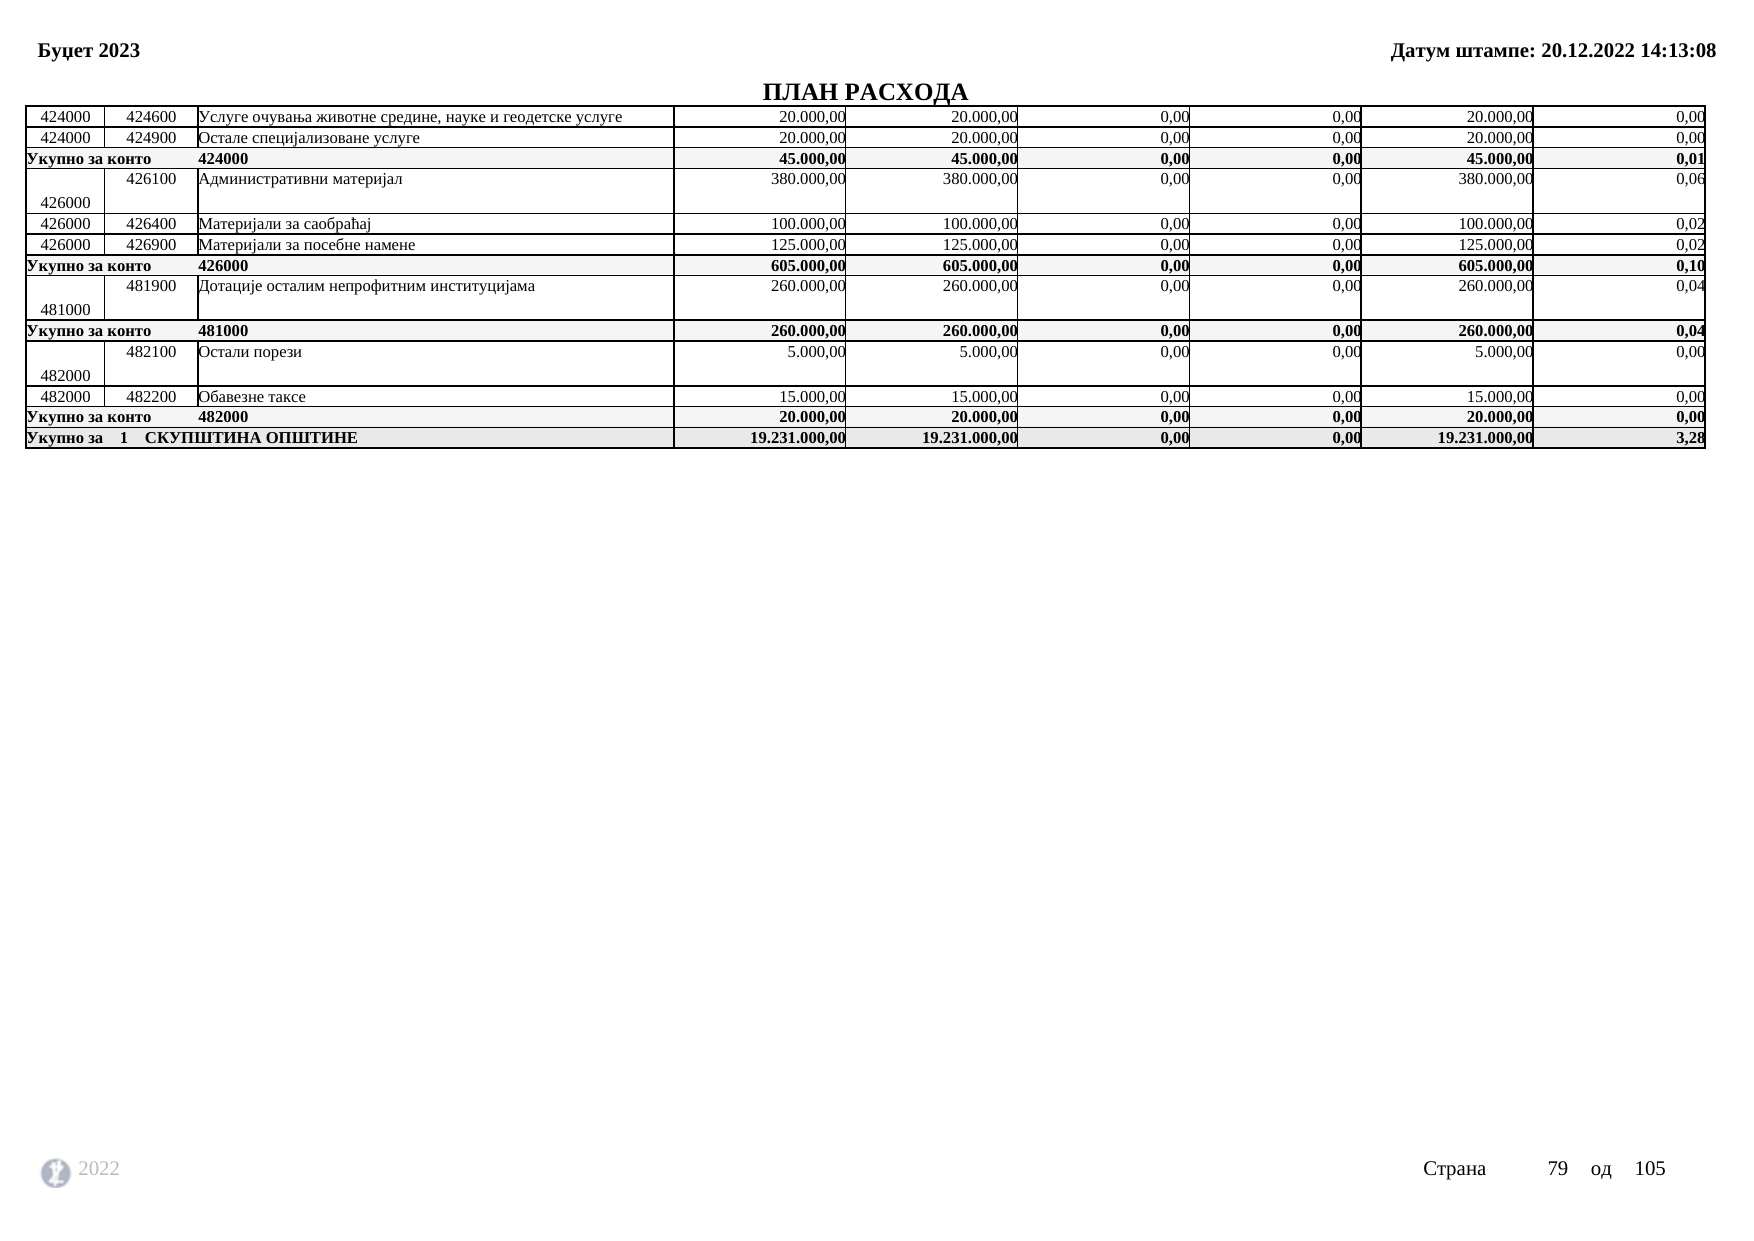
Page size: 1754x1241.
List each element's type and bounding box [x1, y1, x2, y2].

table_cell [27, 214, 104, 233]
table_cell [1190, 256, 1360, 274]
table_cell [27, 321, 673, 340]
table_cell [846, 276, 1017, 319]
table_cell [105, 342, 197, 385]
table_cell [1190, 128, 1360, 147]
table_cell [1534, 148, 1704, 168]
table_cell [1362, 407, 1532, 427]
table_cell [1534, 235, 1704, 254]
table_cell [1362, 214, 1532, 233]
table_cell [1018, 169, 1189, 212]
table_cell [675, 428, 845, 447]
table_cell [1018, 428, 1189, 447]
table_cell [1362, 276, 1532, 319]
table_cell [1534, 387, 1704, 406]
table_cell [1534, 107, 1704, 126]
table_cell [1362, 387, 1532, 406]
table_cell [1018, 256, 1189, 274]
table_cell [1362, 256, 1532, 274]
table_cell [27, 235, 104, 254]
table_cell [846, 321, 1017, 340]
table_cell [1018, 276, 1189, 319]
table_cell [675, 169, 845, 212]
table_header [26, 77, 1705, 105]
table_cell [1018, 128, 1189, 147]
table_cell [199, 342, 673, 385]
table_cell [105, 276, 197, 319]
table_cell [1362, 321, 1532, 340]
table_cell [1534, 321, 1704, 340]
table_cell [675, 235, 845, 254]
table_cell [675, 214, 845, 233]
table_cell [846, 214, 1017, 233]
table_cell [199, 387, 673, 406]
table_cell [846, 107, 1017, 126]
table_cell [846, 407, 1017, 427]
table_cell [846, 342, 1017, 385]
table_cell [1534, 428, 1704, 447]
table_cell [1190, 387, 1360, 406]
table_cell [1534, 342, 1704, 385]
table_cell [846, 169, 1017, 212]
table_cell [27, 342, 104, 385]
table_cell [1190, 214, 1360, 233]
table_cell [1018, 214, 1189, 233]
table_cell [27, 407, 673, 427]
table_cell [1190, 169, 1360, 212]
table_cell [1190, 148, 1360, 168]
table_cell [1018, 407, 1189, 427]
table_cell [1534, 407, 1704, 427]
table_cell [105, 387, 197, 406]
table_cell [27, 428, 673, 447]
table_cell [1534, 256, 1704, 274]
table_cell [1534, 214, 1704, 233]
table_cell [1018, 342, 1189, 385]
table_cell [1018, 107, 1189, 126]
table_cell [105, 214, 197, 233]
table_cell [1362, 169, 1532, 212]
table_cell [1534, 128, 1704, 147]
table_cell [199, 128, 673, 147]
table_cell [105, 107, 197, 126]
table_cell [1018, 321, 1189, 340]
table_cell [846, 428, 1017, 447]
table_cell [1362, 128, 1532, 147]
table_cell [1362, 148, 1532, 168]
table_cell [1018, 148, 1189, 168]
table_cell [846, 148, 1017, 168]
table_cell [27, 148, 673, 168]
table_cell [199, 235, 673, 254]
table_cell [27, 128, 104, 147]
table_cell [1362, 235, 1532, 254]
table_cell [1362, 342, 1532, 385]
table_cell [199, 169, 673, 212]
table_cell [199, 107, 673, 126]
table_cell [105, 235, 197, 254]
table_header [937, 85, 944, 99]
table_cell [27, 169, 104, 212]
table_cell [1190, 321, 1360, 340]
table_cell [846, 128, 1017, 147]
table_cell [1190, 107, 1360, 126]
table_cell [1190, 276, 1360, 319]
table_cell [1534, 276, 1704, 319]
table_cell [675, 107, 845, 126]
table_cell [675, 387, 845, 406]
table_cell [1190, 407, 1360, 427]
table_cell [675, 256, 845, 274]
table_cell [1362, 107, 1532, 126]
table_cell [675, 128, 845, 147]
picture [37, 1155, 75, 1188]
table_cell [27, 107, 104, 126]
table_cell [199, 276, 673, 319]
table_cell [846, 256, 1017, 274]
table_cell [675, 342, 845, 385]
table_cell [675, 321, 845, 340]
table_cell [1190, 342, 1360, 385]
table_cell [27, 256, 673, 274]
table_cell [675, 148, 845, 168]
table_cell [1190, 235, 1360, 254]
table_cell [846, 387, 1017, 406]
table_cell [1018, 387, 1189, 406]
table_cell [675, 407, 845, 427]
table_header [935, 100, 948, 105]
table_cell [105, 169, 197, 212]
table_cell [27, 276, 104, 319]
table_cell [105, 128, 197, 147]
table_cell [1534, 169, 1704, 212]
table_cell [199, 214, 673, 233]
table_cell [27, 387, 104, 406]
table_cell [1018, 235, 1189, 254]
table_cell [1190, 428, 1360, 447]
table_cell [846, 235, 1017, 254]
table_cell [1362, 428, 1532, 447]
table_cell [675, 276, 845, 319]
